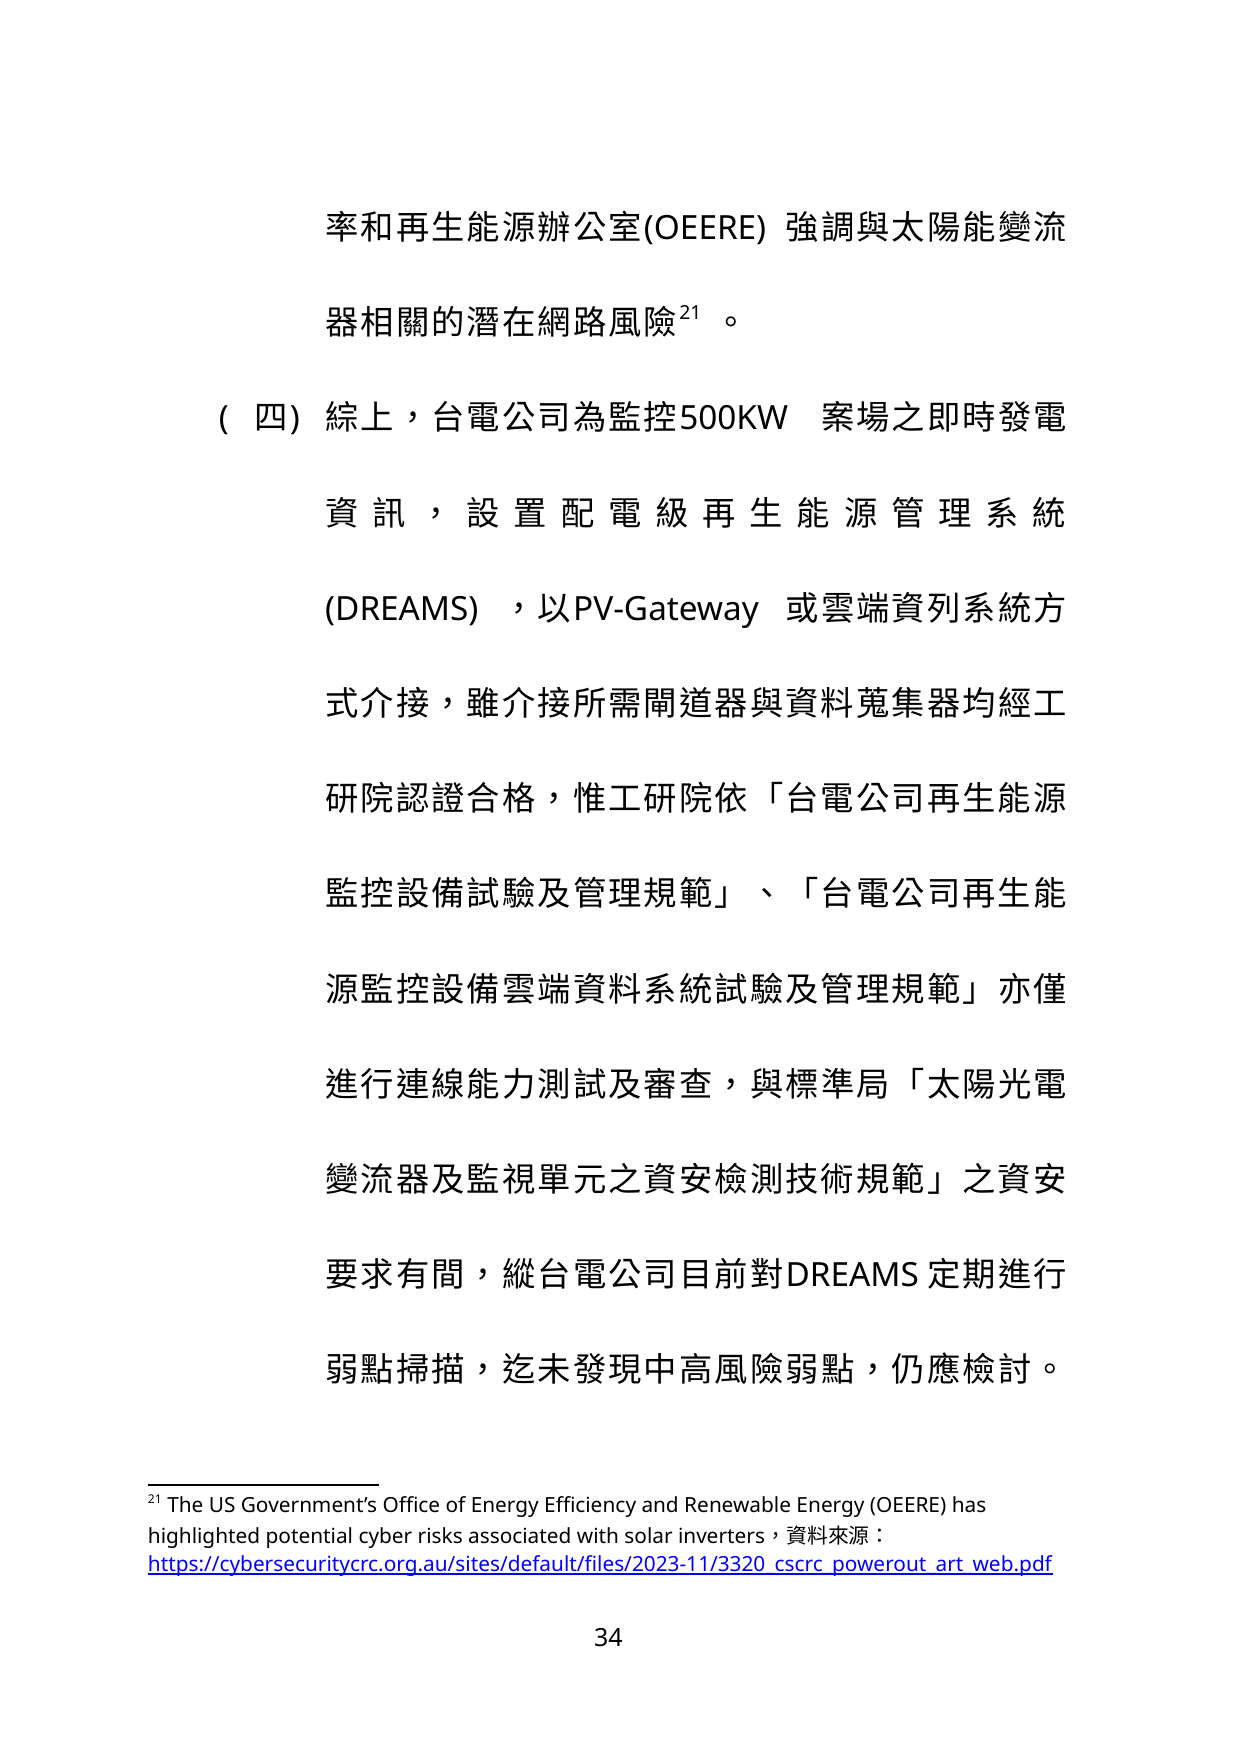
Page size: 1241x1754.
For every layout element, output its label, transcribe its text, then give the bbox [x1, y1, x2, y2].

subtitle 綜上，台電公司為監控500KW案場之即時發電資訊，設置配電級再生能源管理系統(DREAMS)，以PV-Gateway或雲端資列系統方式介接，雖介接所需閘道器與資料蒐集器均經工研院認證合格，惟工研院依「台電公司再生能源監控設備試驗及管理規範」、「台電公司再生能源監控設備雲端資料系統試驗及管理規範」亦僅進行連線能力測試及審查，與標準局「太陽光電變流器及監視單元之資安檢測技術規範」之資安要求有間，縱台電公司目前對DREAMS定期進行弱點掃描，迄未發現中高風險弱點，仍應檢討。 [219, 368, 1069, 1415]
